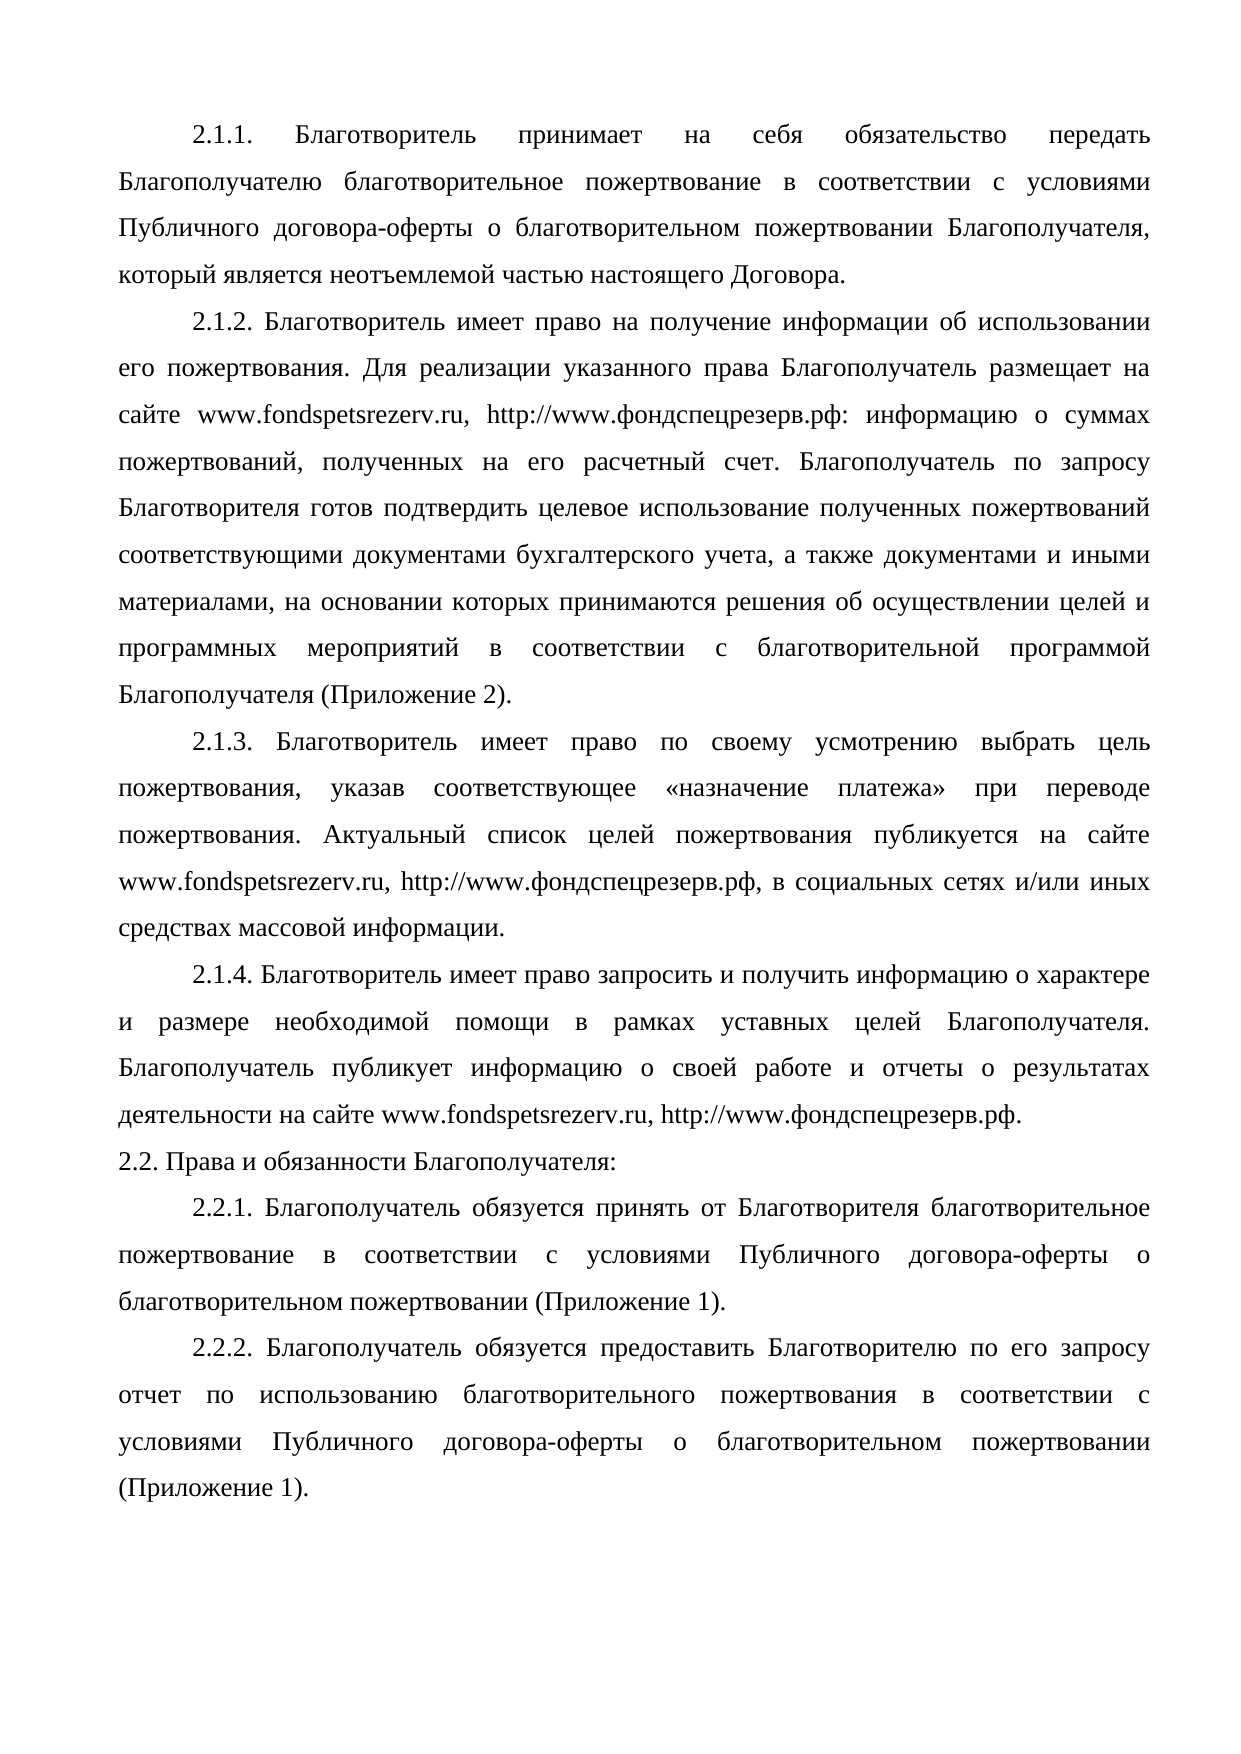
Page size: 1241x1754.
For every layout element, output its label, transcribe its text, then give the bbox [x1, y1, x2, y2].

text 2.1.3. Благотворитель имеет право по своему усмотрению выбрать цель пожертвования, указав соответствующее «назначение платежа» при переводе пожертвования. Актуальный список целей пожертвования публикуется на сайте www.fondspetsrezerv.ru, http://www.фондспецрезерв.рф, в социальных сетях и/или иных средствах массовой информации. [118, 725, 1152, 943]
text 2.1.1. Благотворитель принимает на себя обязательство передать Благополучателю благотворительное пожертвование в соответствии с условиями Публичного договора-оферты о благотворительном пожертвовании Благополучателя, который является неотъемлемой частью настоящего Договора. [118, 118, 1152, 289]
text 2.2.2. Благополучатель обязуется предоставить Благотворителю по его запросу отчет по использованию благотворительного пожертвования в соответствии с условиями Публичного договора-оферты о благотворительном пожертвовании (Приложение 1). [118, 1331, 1152, 1503]
text 2.2. Права и обязанности Благополучателя: [118, 1145, 1152, 1176]
text 2.2.1. Благополучатель обязуется принять от Благотворителя благотворительное пожертвование в соответствии с условиями Публичного договора-оферты о благотворительном пожертвовании (Приложение 1). [118, 1191, 1152, 1316]
text 2.1.2. Благотворитель имеет право на получение информации об использовании его пожертвования. Для реализации указанного права Благополучатель размещает на сайте www.fondspetsrezerv.ru, http://www.фондспецрезерв.рф: информацию о суммах пожертвований, полученных на его расчетный счет. Благополучатель по запросу Благотворителя готов подтвердить целевое использование полученных пожертвований соответствующими документами бухгалтерского учета, а также документами и иными материалами, на основании которых принимаются решения об осуществлении целей и программных мероприятий в соответствии с благотворительной программой Благополучателя (Приложение 2). [118, 305, 1152, 709]
text 2.1.4. Благотворитель имеет право запросить и получить информацию о характере и размере необходимой помощи в рамках уставных целей Благополучателя. Благополучатель публикует информацию о своей работе и отчеты о результатах деятельности на сайте www.fondspetsrezerv.ru, http://www.фондспецрезерв.рф. [118, 958, 1152, 1129]
